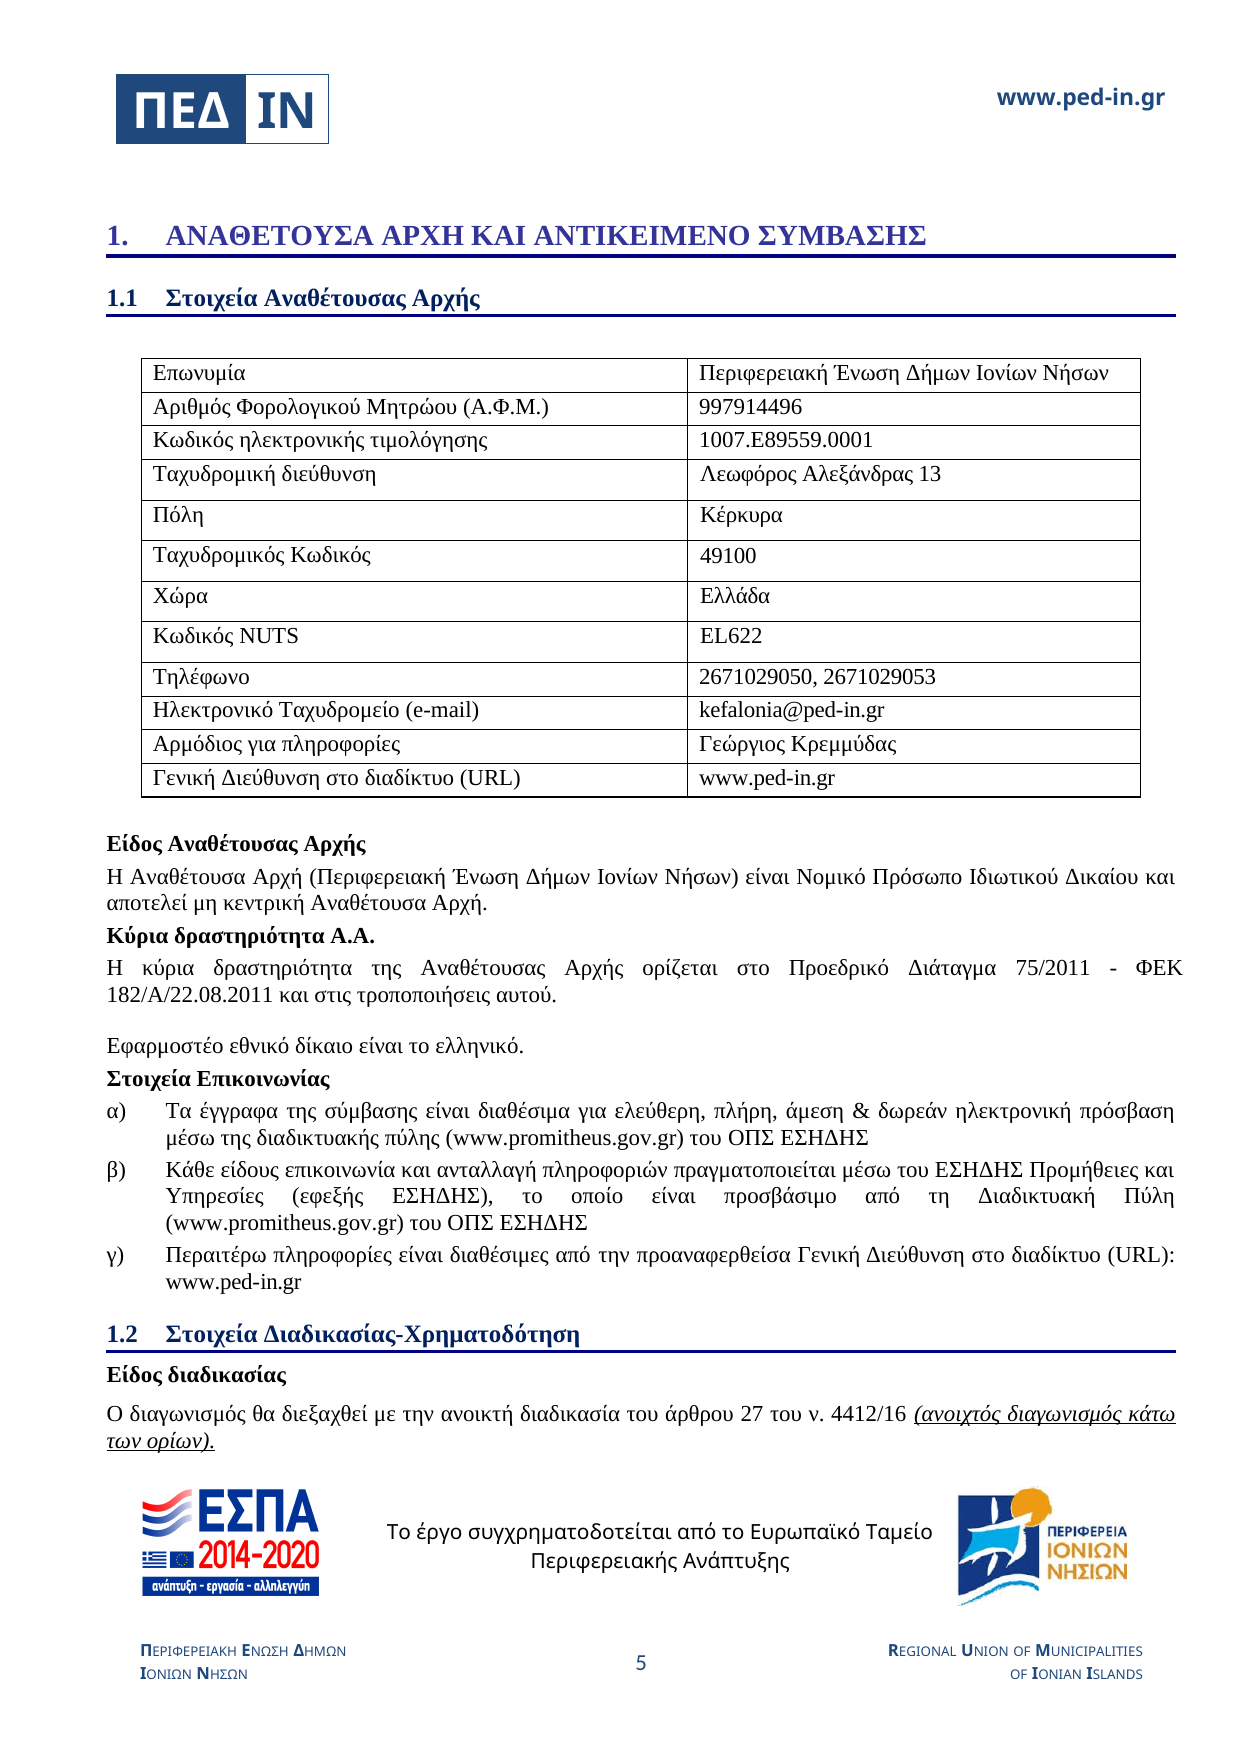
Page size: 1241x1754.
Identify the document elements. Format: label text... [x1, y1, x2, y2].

table_cell Κέρκυρα [688, 501, 1140, 540]
table_cell Ταχυδρομική διεύθυνση [142, 460, 687, 500]
table_cell Γενική Διεύθυνση στο διαδίκτυο (URL) [142, 764, 687, 796]
table_cell 2671029050, 2671029053 [688, 663, 1140, 696]
table_cell Κωδικός ΝUTS [142, 622, 687, 662]
text Η κύρια δραστηριότητα της Αναθέτουσας Αρχής ορίζεται στο Προεδρικό Διάταγμα 75/2011 - ΦΕΚ 182/Α/22.08.2011 και στις τροποποιήσεις αυτού. [106, 954, 1183, 1007]
table_header Περιφερειακή Ένωση Δήμων Ιονίων Νήσων [688, 359, 1140, 392]
table_cell Πόλη [142, 501, 687, 540]
table_cell kefalonia@ped-in.gr [688, 697, 1140, 729]
text Η Αναθέτουσα Αρχή (Περιφερειακή Ένωση Δήμων Ιονίων Νήσων) είναι Νομικό Πρόσωπο Ιδιωτικού Δικαίου και αποτελεί μη κεντρική Αναθέτουσα Αρχή. [106, 863, 1176, 915]
text Εφαρμοστέο εθνικό δίκαιο είναι το ελληνικό. [106, 1032, 1176, 1058]
table_cell Κωδικός ηλεκτρονικής τιμολόγησης [142, 426, 687, 459]
table_cell 49100 [688, 541, 1140, 581]
table_cell Ταχυδρομικός Κωδικός [142, 541, 687, 581]
picture [957, 1486, 1127, 1606]
table_cell Γεώργιος Κρεμμύδας [688, 730, 1140, 763]
table_cell 1007.E89559.0001 [688, 426, 1140, 459]
subtitle 1.2 Στοιχεία Διαδικασίας-Χρηματοδότηση [106, 1319, 1176, 1350]
table_cell Αριθμός Φορολογικού Μητρώου (Α.Φ.Μ.) [142, 393, 687, 425]
text Ο διαγωνισμός θα διεξαχθεί με την ανοικτή διαδικασία του άρθρου 27 του ν. 4412/16 (ανοιχτός διαγωνισμός κάτω των ορίων). [106, 1400, 1176, 1453]
table_cell Ελλάδα [688, 582, 1140, 621]
text Κύρια δραστηριότητα Α.Α. [106, 922, 1176, 948]
text Στοιχεία Επικοινωνίας [106, 1064, 1176, 1091]
table_cell www.ped-in.gr [688, 764, 1140, 796]
text γ) Περαιτέρω πληροφορίες είναι διαθέσιμες από την προαναφερθείσα Γενική Διεύθυνση στο διαδίκτυο (URL): www.ped-in.gr [106, 1241, 1176, 1294]
table_cell Λεωφόρος Αλεξάνδρας 13 [688, 460, 1140, 500]
table_cell EL622 [688, 622, 1140, 662]
text Είδος Αναθέτουσας Αρχής [106, 830, 1176, 856]
text Είδος διαδικασίας [106, 1361, 1176, 1388]
table_cell Ηλεκτρονικό Ταχυδρομείο (e-mail) [142, 697, 687, 729]
table_header Επωνυμία [142, 359, 687, 392]
picture [137, 1486, 324, 1599]
text β) Κάθε είδους επικοινωνία και ανταλλαγή πληροφοριών πραγματοποιείται μέσω του ΕΣΗΔΗΣ Προμήθειες και Υπηρεσίες (εφεξής ΕΣΗΔΗΣ), το οποίο είναι προσβάσιμο από τη Διαδικτυακή Πύλη (www.promitheus.gov.gr) του ΟΠΣ ΕΣΗΔΗΣ [106, 1156, 1176, 1235]
table_cell 997914496 [688, 393, 1140, 425]
table_cell Αρμόδιος για πληροφορίες [142, 730, 687, 763]
subtitle 1.1 Στοιχεία Αναθέτουσας Αρχής [106, 283, 1176, 314]
subtitle ΑΝΑΘΕΤΟΥΣΑ ΑΡΧΗ ΚΑΙ ΑΝΤΙΚΕΙΜΕΝΟ ΣΥΜΒΑΣΗΣ [106, 218, 1176, 254]
text α) Τα έγγραφα της σύμβασης είναι διαθέσιμα για ελεύθερη, πλήρη, άμεση & δωρεάν ηλεκτρονική πρόσβαση μέσω της διαδικτυακής πύλης (www.promitheus.gov.gr) του ΟΠΣ ΕΣΗΔΗΣ [106, 1097, 1176, 1150]
table_cell Τηλέφωνο [142, 663, 687, 696]
table_cell Χώρα [142, 582, 687, 621]
